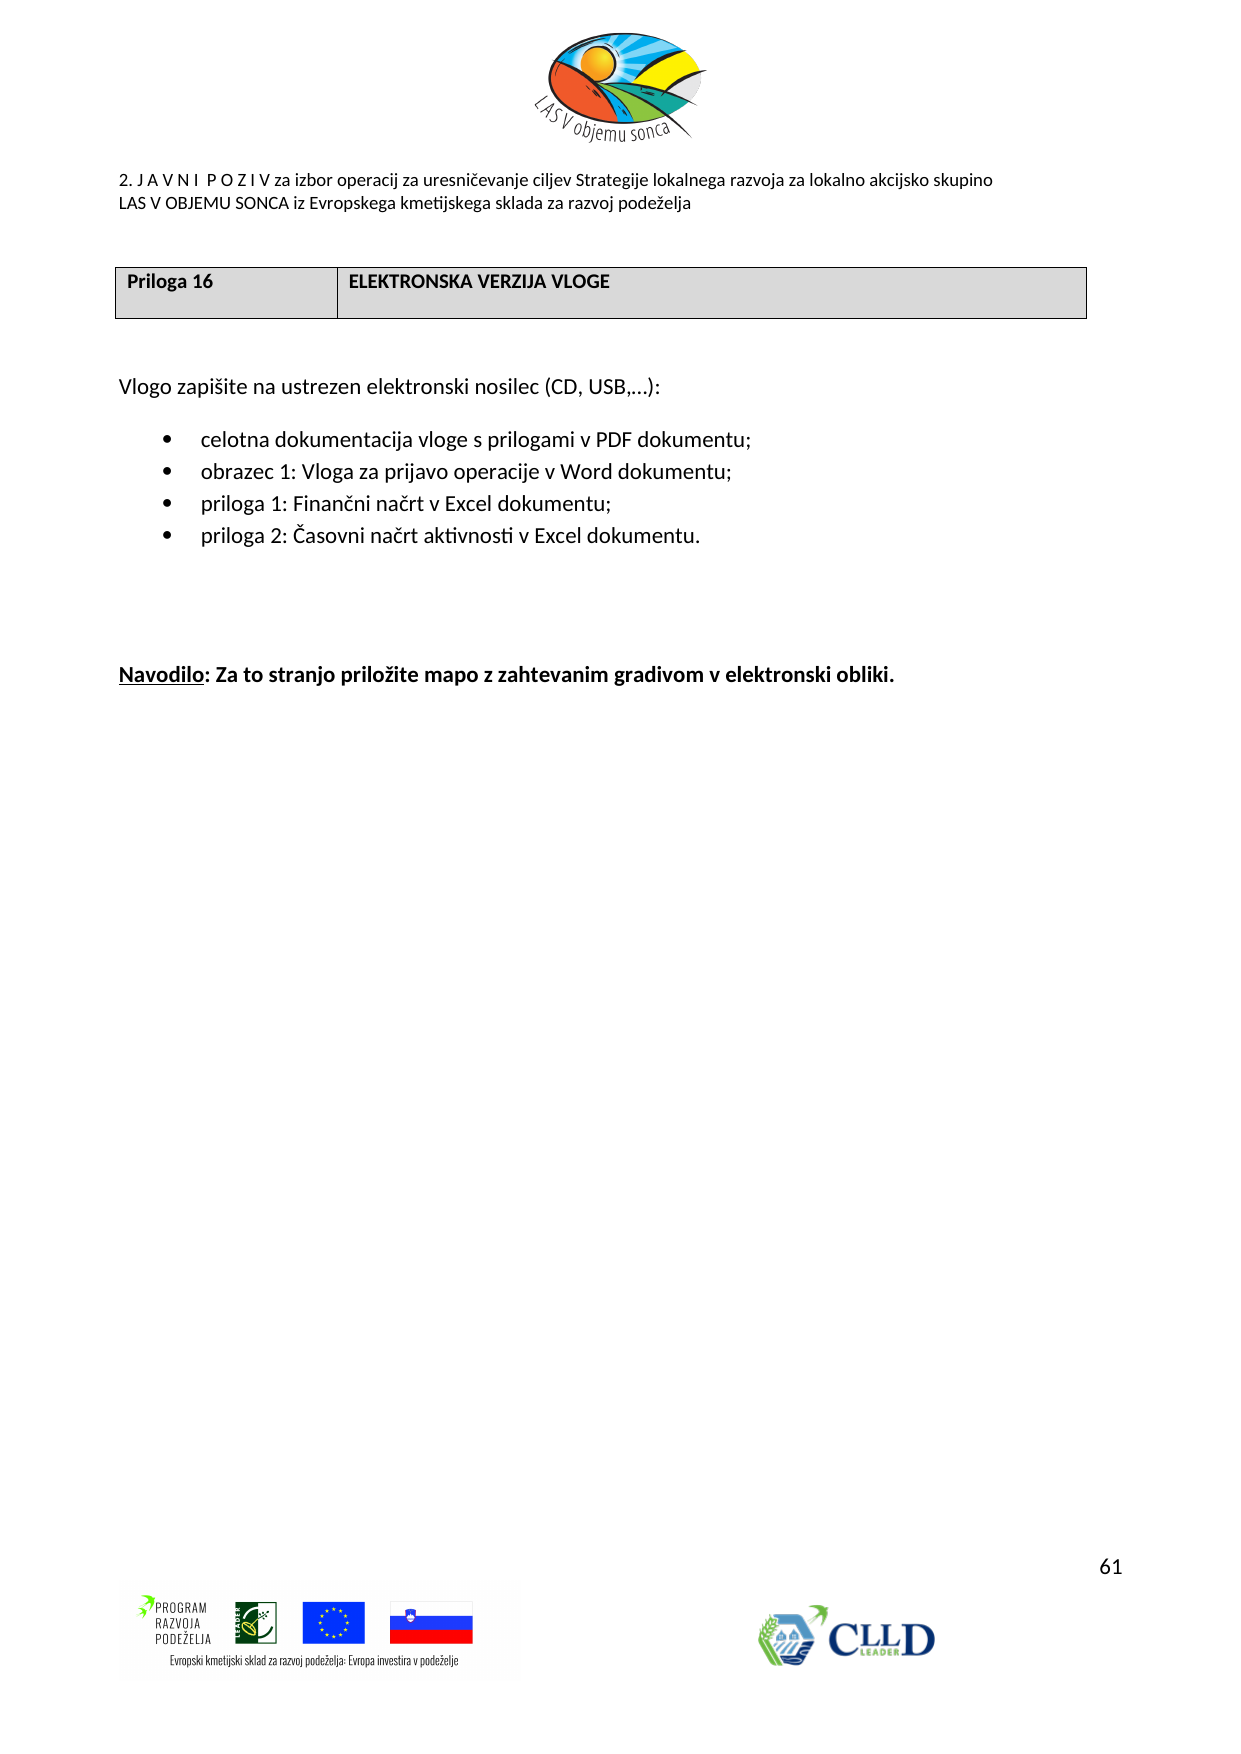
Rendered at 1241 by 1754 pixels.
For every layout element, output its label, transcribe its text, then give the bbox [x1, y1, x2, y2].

list priloga 1: Finančni načrt v Excel dokumentu; [163, 489, 1122, 517]
picture [118, 1580, 521, 1681]
table_header ELEKTRONSKA VERZIJA VLOGE [338, 268, 1086, 318]
table_header Priloga 16 [116, 268, 337, 318]
list priloga 2: Časovni načrt aktivnosti v Excel dokumentu. [163, 522, 1122, 549]
list celotna dokumentacija vloge s prilogami v PDF dokumentu; [163, 425, 1122, 453]
text Navodilo: Za to stranjo priložite mapo z zahtevanim gradivom v elektronski obliki. [119, 660, 1122, 688]
picture [743, 1599, 950, 1681]
picture [531, 29, 710, 146]
list obrazec 1: Vloga za prijavo operacije v Word dokumentu; [163, 457, 1122, 485]
text Vlogo zapišite na ustrezen elektronski nosilec (CD, USB,…): [119, 372, 1122, 400]
